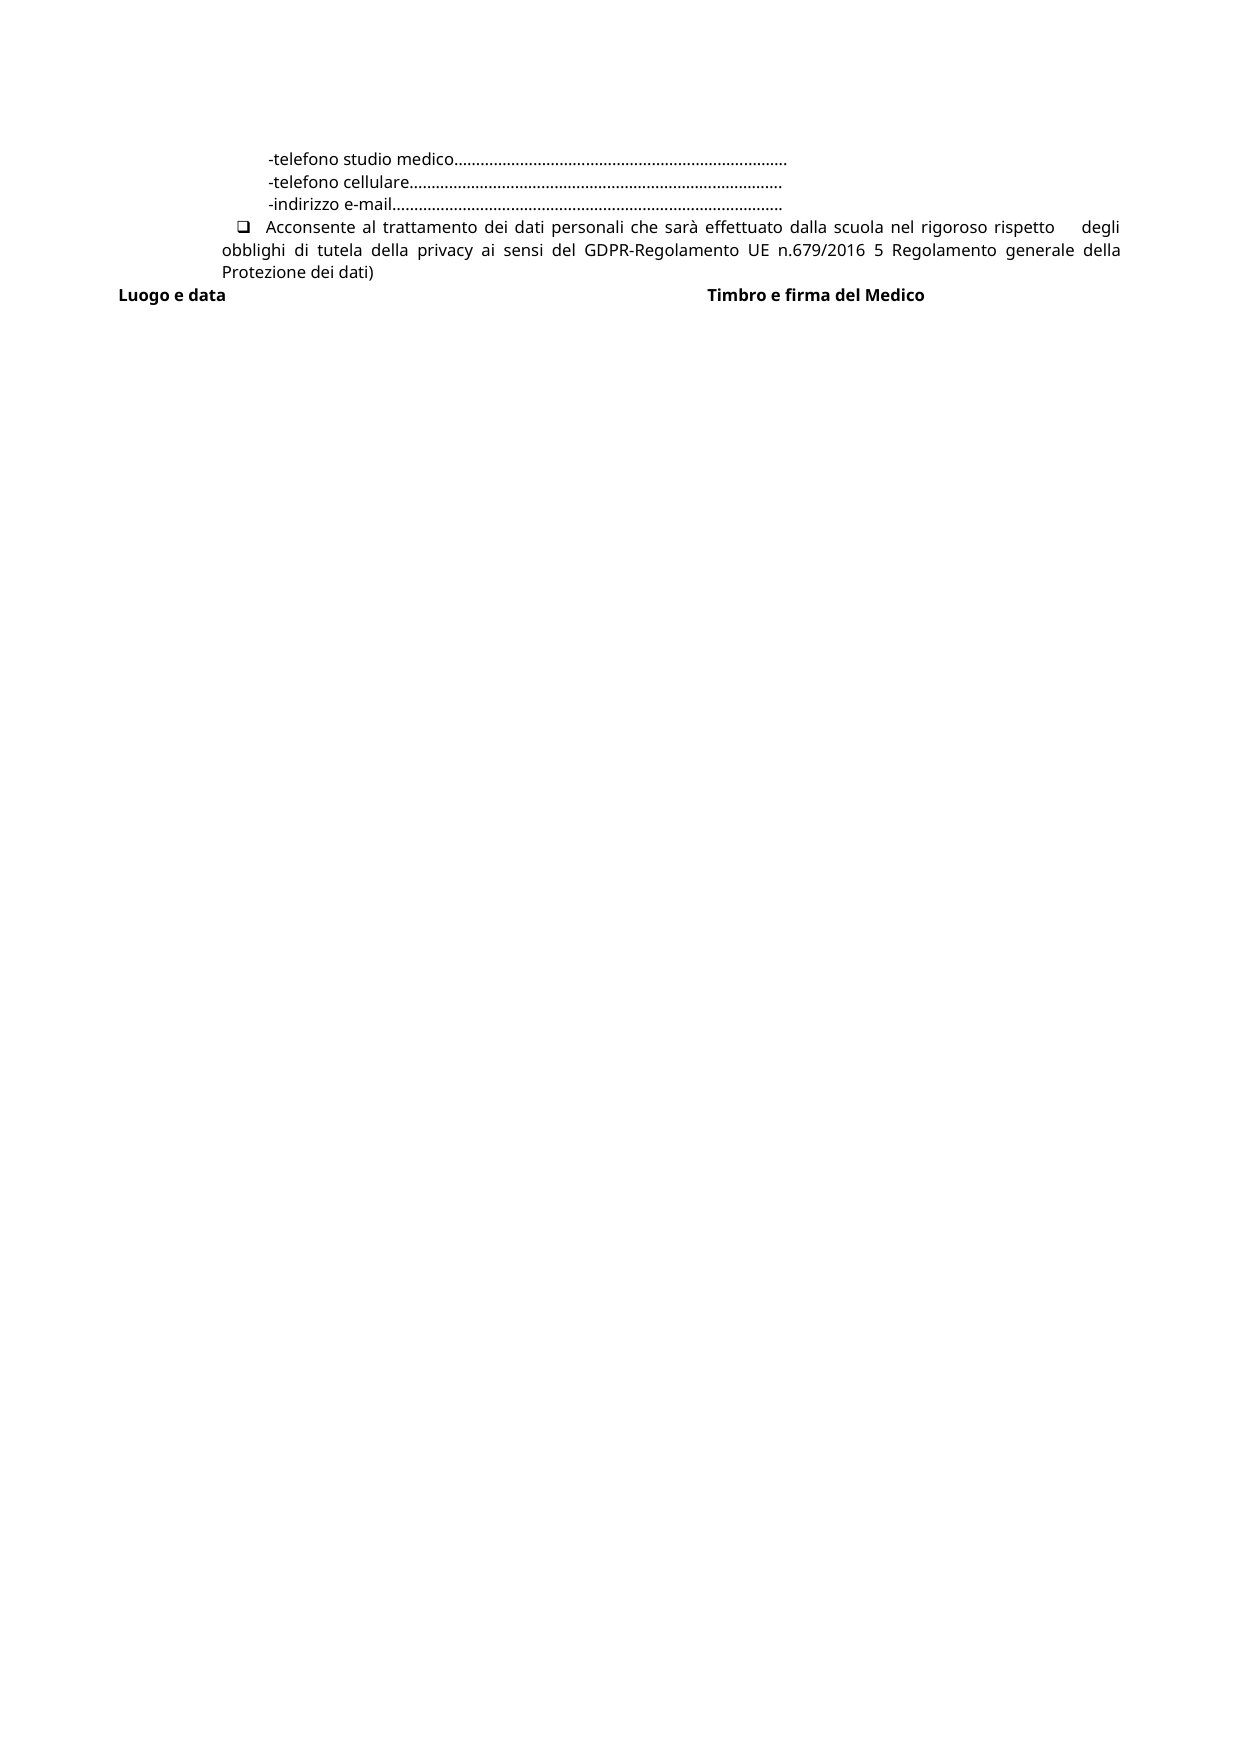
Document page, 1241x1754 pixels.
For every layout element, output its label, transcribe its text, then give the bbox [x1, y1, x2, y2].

list Acconsente al trattamento dei dati personali che sarà effettuato dalla scuola nel rigoroso rispetto degli obblighi di tutela della privacy ai sensi del GDPR-Regolamento UE n.679/2016 5 Regolamento generale della Protezione dei dati) [222, 216, 1122, 284]
list -telefono cellulare…………………………………………………………………………. [268, 170, 1122, 193]
list -telefono studio medico…………………………………………………………………. [268, 148, 1122, 170]
text Luogo e data Timbro e firma del Medico [118, 284, 1122, 307]
list -indirizzo e-mail…………………………………………………………………………….. [268, 193, 1122, 216]
